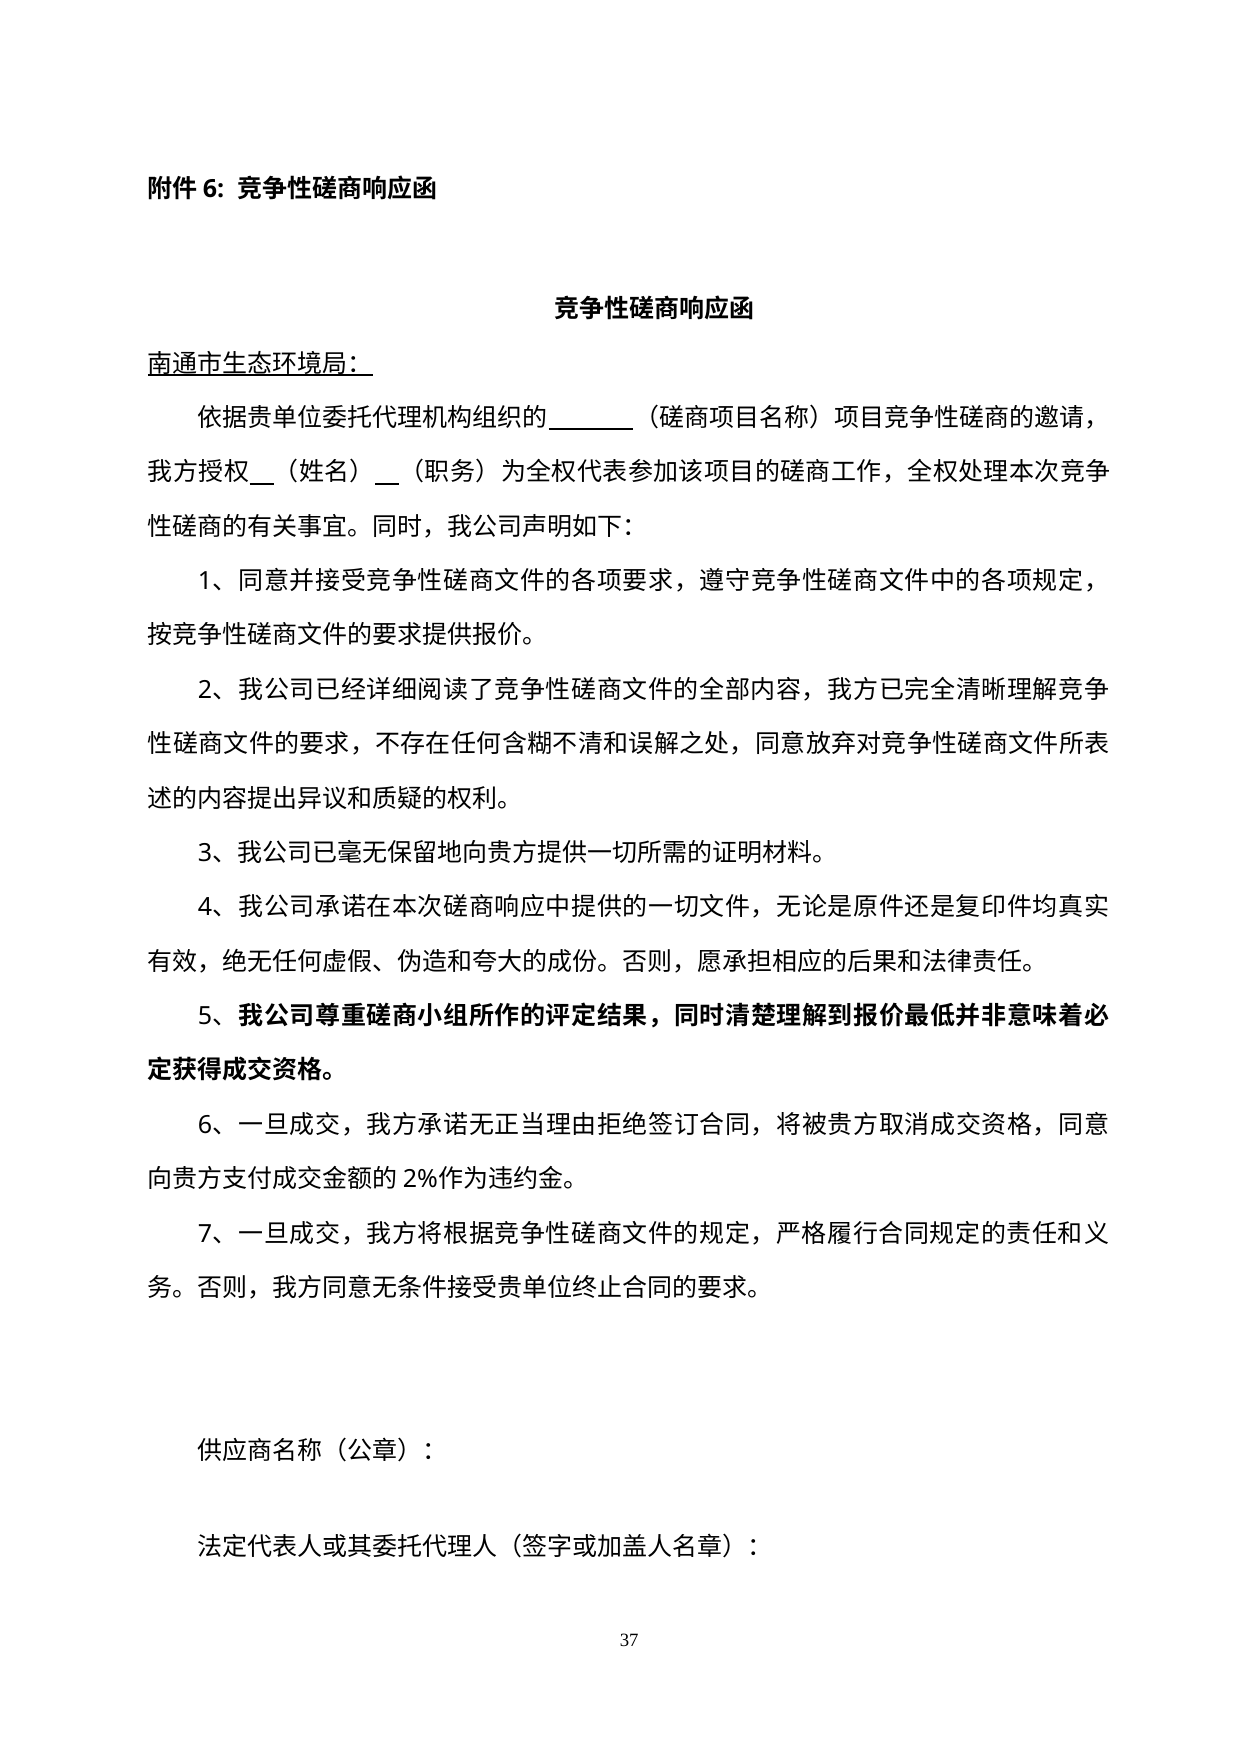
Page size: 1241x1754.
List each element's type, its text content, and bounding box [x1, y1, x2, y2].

text 1、同意并接受竞争性磋商文件的各项要求，遵守竞争性磋商文件中的各项规定，按竞争性磋商文件的要求提供报价。 [148, 561, 1110, 651]
text 2、我公司已经详细阅读了竞争性磋商文件的全部内容，我方已完全清晰理解竞争性磋商文件的要求，不存在任何含糊不清和误解之处，同意放弃对竞争性磋商文件所表述的内容提出异议和质疑的权利。 [148, 669, 1110, 814]
text 4、我公司承诺在本次磋商响应中提供的一切文件，无论是原件还是复印件均真实有效，绝无任何虚假、伪造和夸大的成份。否则，愿承担相应的后果和法律责任。 [148, 887, 1110, 977]
text 7、一旦成交，我方将根据竞争性磋商文件的规定，严格履行合同规定的责任和义务。否则，我方同意无条件接受贵单位终止合同的要求。 [148, 1213, 1110, 1304]
text 3、我公司已毫无保留地向贵方提供一切所需的证明材料。 [148, 832, 1110, 869]
text 供应商名称（公章）： [148, 1416, 1110, 1481]
text 竞争性磋商响应函 [148, 289, 1110, 325]
text 依据贵单位委托代理机构组织的 （磋商项目名称）项目竞争性磋商的邀请，我方授权 （姓名） （职务）为全权代表参加该项目的磋商工作，全权处理本次竞争性磋商的有关事宜。同时，我公司声明如下： [148, 397, 1110, 542]
text 法定代表人或其委托代理人（签字或加盖人名章）： [148, 1512, 1110, 1577]
text 南通市生态环境局： [148, 343, 1110, 379]
text 5、我公司尊重磋商小组所作的评定结果，同时清楚理解到报价最低并非意味着必定获得成交资格。 [148, 996, 1110, 1086]
text 附件6: 竞争性磋商响应函 [148, 154, 1110, 219]
text 6、一旦成交，我方承诺无正当理由拒绝签订合同，将被贵方取消成交资格，同意向贵方支付成交金额的2%作为违约金。 [148, 1104, 1110, 1195]
